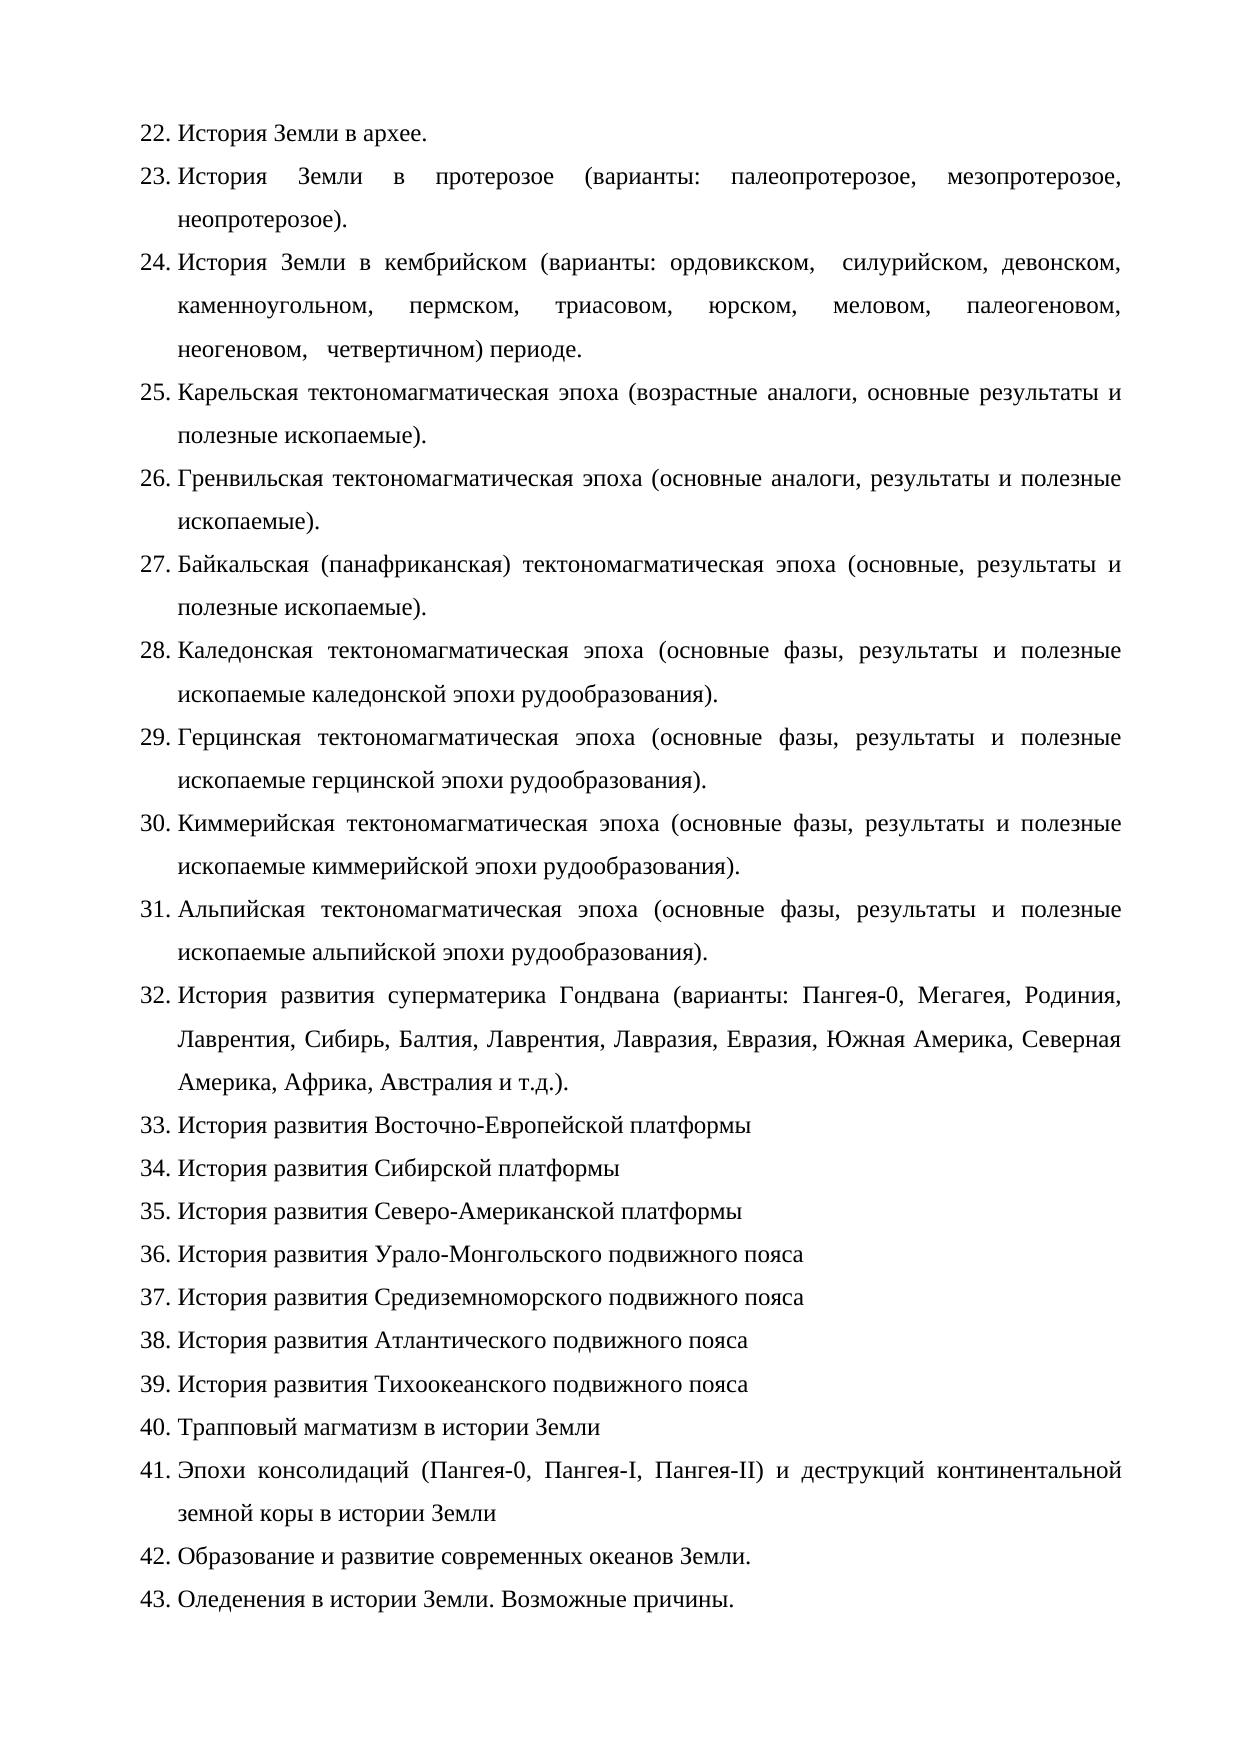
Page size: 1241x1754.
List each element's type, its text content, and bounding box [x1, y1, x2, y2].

list История развития Тихоокеанского подвижного пояса [140, 1369, 1122, 1397]
list История развития Урало-Монгольского подвижного пояса [140, 1239, 1122, 1268]
list Оледенения в истории Земли. Возможные причины. [140, 1584, 1122, 1613]
list История Земли в протерозое (варианты: палеопротерозое, мезопротерозое, неопротерозое). [140, 161, 1122, 233]
list Карельская тектономагматическая эпоха (возрастные аналоги, основные результаты и полезные ископаемые). [140, 377, 1122, 449]
list История развития Северо-Американской платформы [140, 1196, 1122, 1225]
list История развития Сибирской платформы [140, 1153, 1122, 1182]
list Киммерийская тектономагматическая эпоха (основные фазы, результаты и полезные ископаемые киммерийской эпохи рудообразования). [140, 808, 1122, 880]
list История развития суперматерика Гондвана (варианты: Пангея-0, Мегагея, Родиния, Лаврентия, Сибирь, Балтия, Лаврентия, Лавразия, Евразия, Южная Америка, Северная Америка, Африка, Австралия и т.д.). [140, 981, 1122, 1096]
list Каледонская тектономагматическая эпоха (основные фазы, результаты и полезные ископаемые каледонской эпохи рудообразования). [140, 636, 1122, 707]
list Герцинская тектономагматическая эпоха (основные фазы, результаты и полезные ископаемые герцинской эпохи рудообразования). [140, 722, 1122, 794]
list История Земли в архее. [140, 118, 1122, 147]
list История развития Восточно-Европейской платформы [140, 1110, 1122, 1139]
list Трапповый магматизм в истории Земли [140, 1412, 1122, 1441]
list История развития Атлантического подвижного пояса [140, 1326, 1122, 1354]
list Образование и развитие современных океанов Земли. [140, 1541, 1122, 1570]
list Байкальская (панафриканская) тектономагматическая эпоха (основные, результаты и полезные ископаемые). [140, 549, 1122, 621]
list Гренвильская тектономагматическая эпоха (основные аналоги, результаты и полезные ископаемые). [140, 463, 1122, 535]
list Эпохи консолидаций (Пангея-0, Пангея-I, Пангея-II) и деструкций континентальной земной коры в истории Земли [140, 1455, 1122, 1527]
list Альпийская тектономагматическая эпоха (основные фазы, результаты и полезные ископаемые альпийской эпохи рудообразования). [140, 894, 1122, 966]
list История Земли в кембрийском (варианты: ордовикском, силурийском, девонском, каменноугольном, пермском, триасовом, юрском, меловом, палеогеновом, неогеновом, четвертичном) периоде. [140, 247, 1122, 362]
list История развития Средиземноморского подвижного пояса [140, 1282, 1122, 1311]
